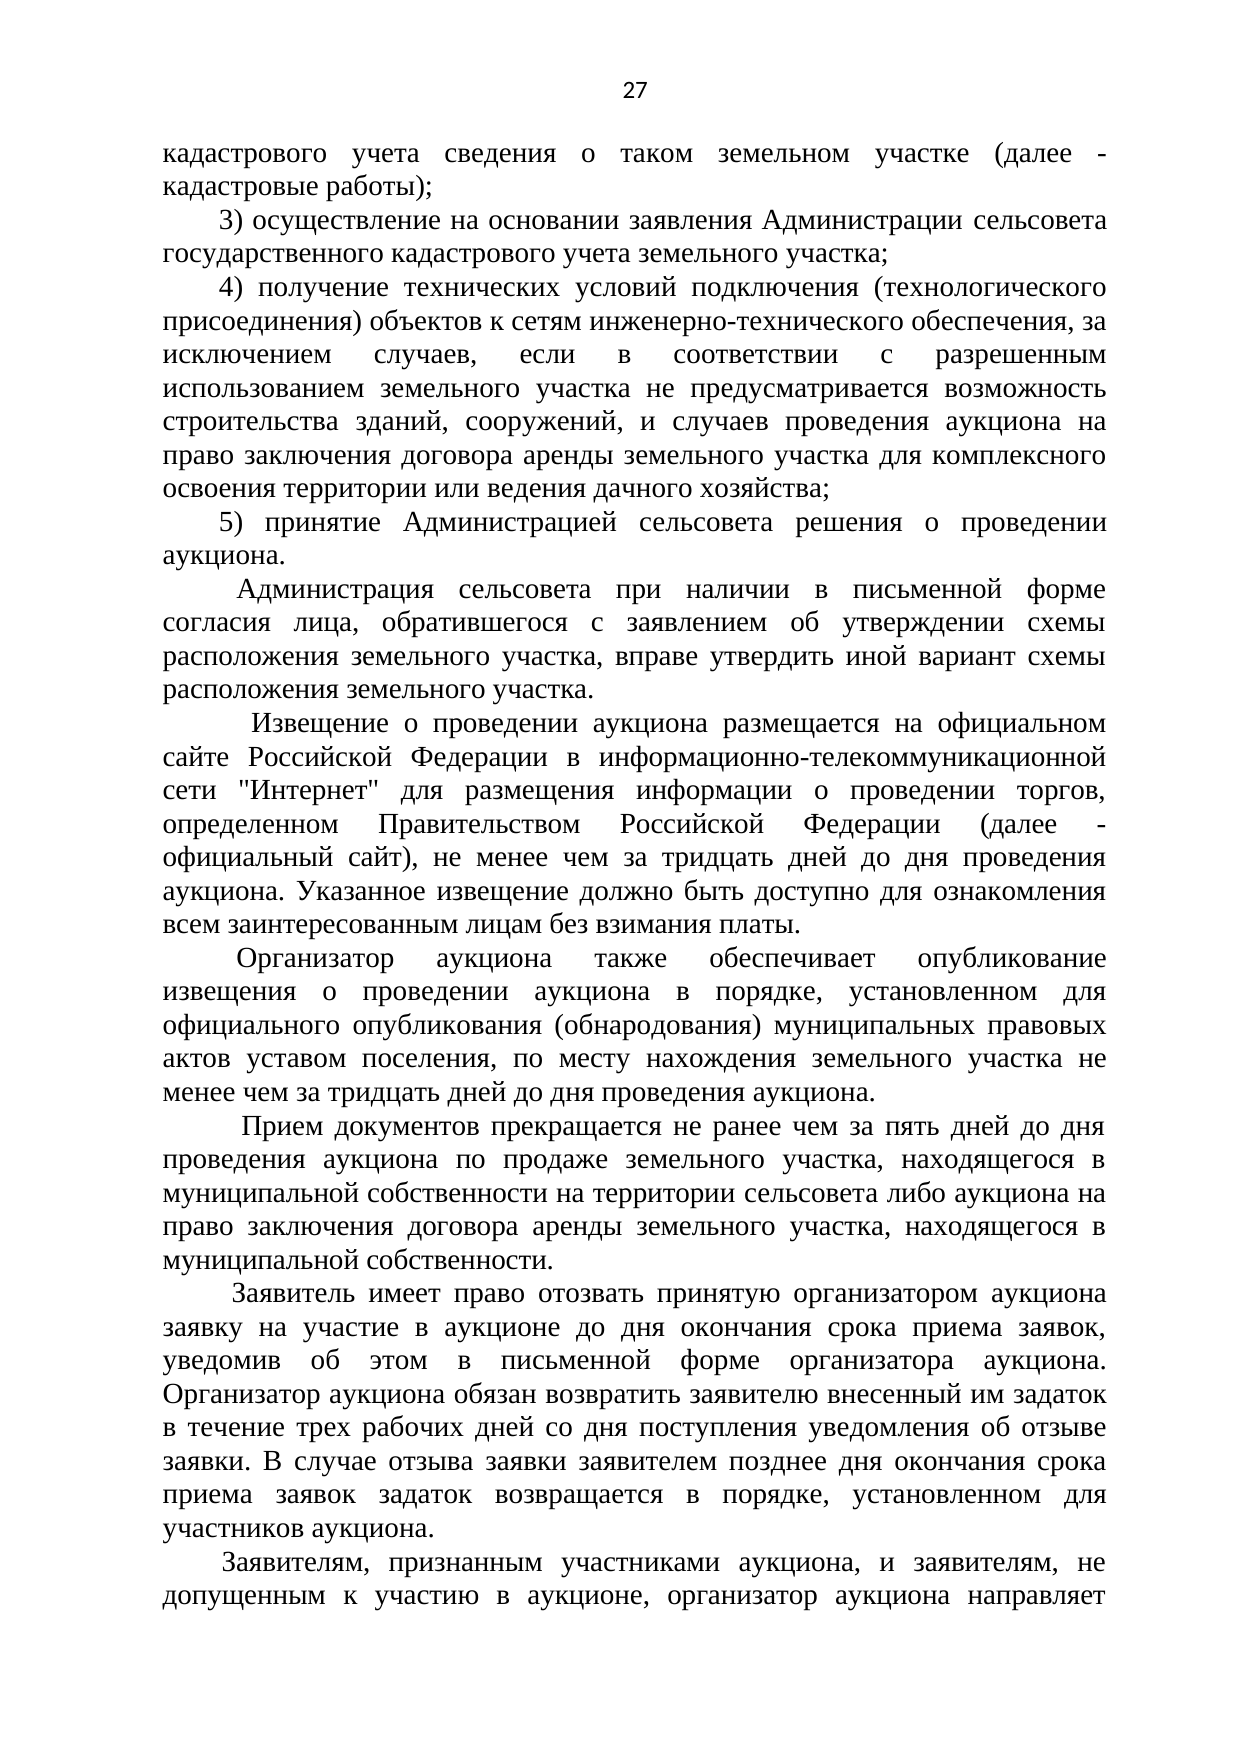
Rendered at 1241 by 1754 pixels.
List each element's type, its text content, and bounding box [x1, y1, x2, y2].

list Заявитель имеет право отозвать принятую организатором аукциона заявку на участие в аукционе до дня окончания срока приема заявок, уведомив об этом в письменной форме организатора аукциона. Организатор аукциона обязан возвратить заявителю внесенный им задаток в течение трех рабочих дней со дня поступления уведомления об отзыве заявки. В случае отзыва заявки заявителем позднее дня окончания срока приема заявок задаток возвращается в порядке, установленном для участников аукциона. [162, 1275, 1107, 1544]
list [162, 135, 1107, 202]
list 4) получение технических условий подключения (технологического присоединения) объектов к сетям инженерно-технического обеспечения, за исключением случаев, если в соответствии с разрешенным использованием земельного участка не предусматривается возможность строительства зданий, сооружений, и случаев проведения аукциона на право заключения договора аренды земельного участка для комплексного освоения территории или ведения дачного хозяйства; [162, 269, 1107, 504]
text Прием документов прекращается не ранее чем за пять дней до дня проведения аукциона по продаже земельного участка, находящегося в муниципальной собственности на территории сельсовета либо аукциона на право заключения договора аренды земельного участка, находящегося в муниципальной собственности. [162, 1108, 1106, 1275]
text Извещение о проведении аукциона размещается на официальном сайте Российской Федерации в информационно-телекоммуникационной сети "Интернет" для размещения информации о проведении торгов, определенном Правительством Российской Федерации (далее - официальный сайт), не менее чем за тридцать дней до дня проведения аукциона. Указанное извещение должно быть доступно для ознакомления всем заинтересованным лицам без взимания платы. [162, 705, 1106, 940]
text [162, 1544, 1106, 1611]
list 3) осуществление на основании заявления Администрации сельсовета государственного кадастрового учета земельного участка; [162, 202, 1107, 269]
list Организатор аукциона также обеспечивает опубликование извещения о проведении аукциона в порядке, установленном для официального опубликования (обнародования) муниципальных правовых актов уставом поселения, по месту нахождения земельного участка не менее чем за тридцать дней до дня проведения аукциона. [162, 940, 1107, 1108]
text Администрация сельсовета при наличии в письменной форме согласия лица, обратившегося с заявлением об утверждении схемы расположения земельного участка, вправе утвердить иной вариант схемы расположения земельного участка. [162, 571, 1106, 705]
list 5) принятие Администрацией сельсовета решения о проведении аукциона. [162, 504, 1107, 571]
